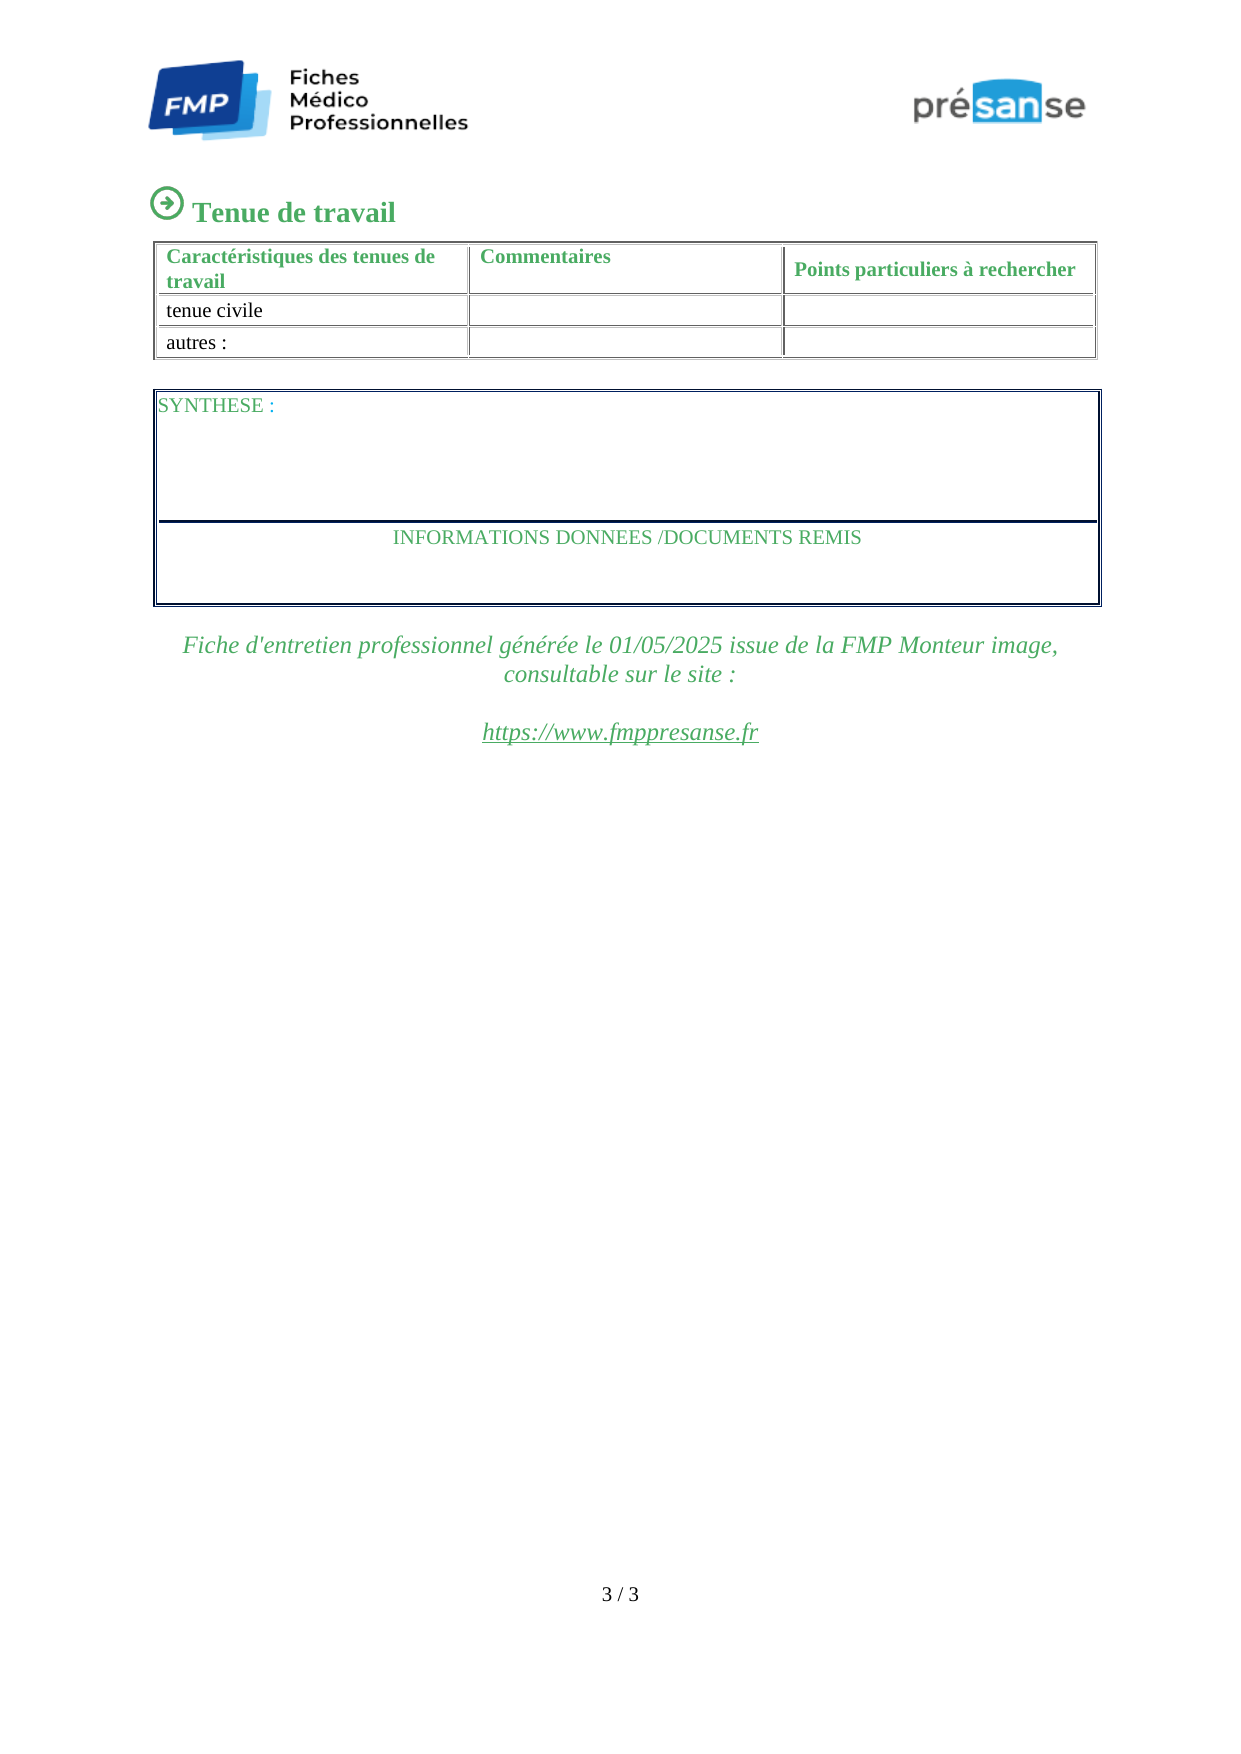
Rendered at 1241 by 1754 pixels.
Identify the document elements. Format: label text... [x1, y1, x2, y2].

table_header SYNTHESE : [157, 392, 1098, 520]
table_header Commentaires [469, 243, 783, 293]
table_cell [783, 293, 1096, 324]
table_header Points particuliers à rechercher [783, 245, 1095, 293]
picture [913, 78, 1088, 124]
table_cell [783, 325, 1095, 357]
picture [147, 59, 469, 142]
table_header Caractéristiques des tenues de travail [157, 245, 469, 293]
table_cell INFORMATIONS DONNEES /DOCUMENTS REMIS [157, 520, 1098, 603]
picture [147, 183, 187, 223]
table_cell [470, 296, 781, 324]
subtitle Tenue de travail [148, 159, 1093, 229]
table_cell [469, 325, 783, 357]
table_cell tenue civile [155, 293, 469, 324]
table_cell autres : [157, 325, 469, 357]
text Fiche d'entretien professionnel générée le 01/05/2025 issue de la FMP Monteur image, consultable sur le site : https://www.fmppresanse.fr [148, 630, 1093, 745]
